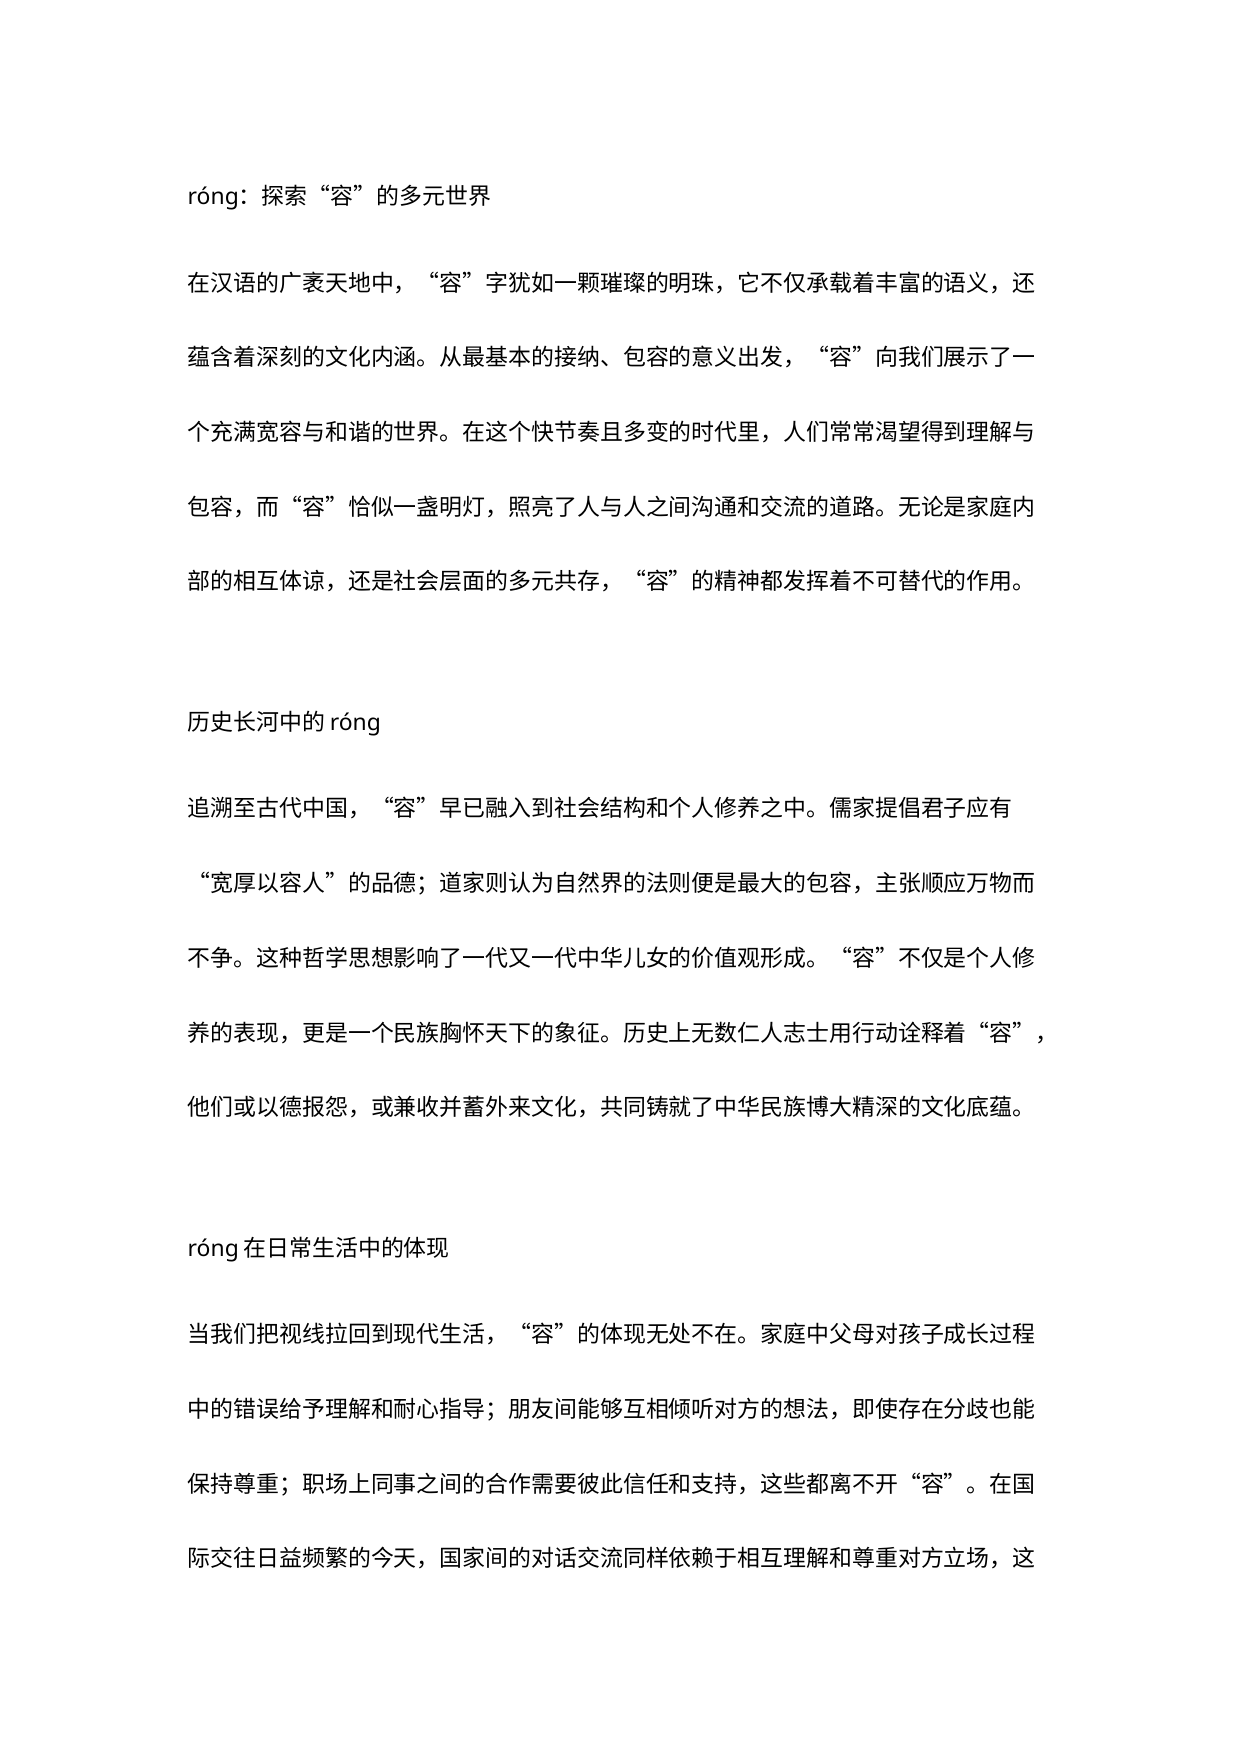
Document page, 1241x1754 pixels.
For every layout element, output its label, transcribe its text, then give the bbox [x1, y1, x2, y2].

text róng在日常生活中的体现 [187, 1214, 1053, 1279]
text róng：探索“容”的多元世界 [187, 162, 1053, 227]
text 历史长河中的róng [187, 688, 1053, 753]
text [187, 1300, 1053, 1589]
text 在汉语的广袤天地中，“容”字犹如一颗璀璨的明珠，它不仅承载着丰富的语义，还蕴含着深刻的文化内涵。从最基本的接纳、包容的意义出发，“容”向我们展示了一个充满宽容与和谐的世界。在这个快节奏且多变的时代里，人们常常渴望得到理解与包容，而“容”恰似一盏明灯，照亮了人与人之间沟通和交流的道路。无论是家庭内部的相互体谅，还是社会层面的多元共存，“容”的精神都发挥着不可替代的作用。 [187, 249, 1053, 612]
text 追溯至古代中国，“容”早已融入到社会结构和个人修养之中。儒家提倡君子应有“宽厚以容人”的品德；道家则认为自然界的法则便是最大的包容，主张顺应万物而不争。这种哲学思想影响了一代又一代中华儿女的价值观形成。“容”不仅是个人修养的表现，更是一个民族胸怀天下的象征。历史上无数仁人志士用行动诠释着“容”，他们或以德报怨，或兼收并蓄外来文化，共同铸就了中华民族博大精深的文化底蕴。 [187, 774, 1053, 1138]
